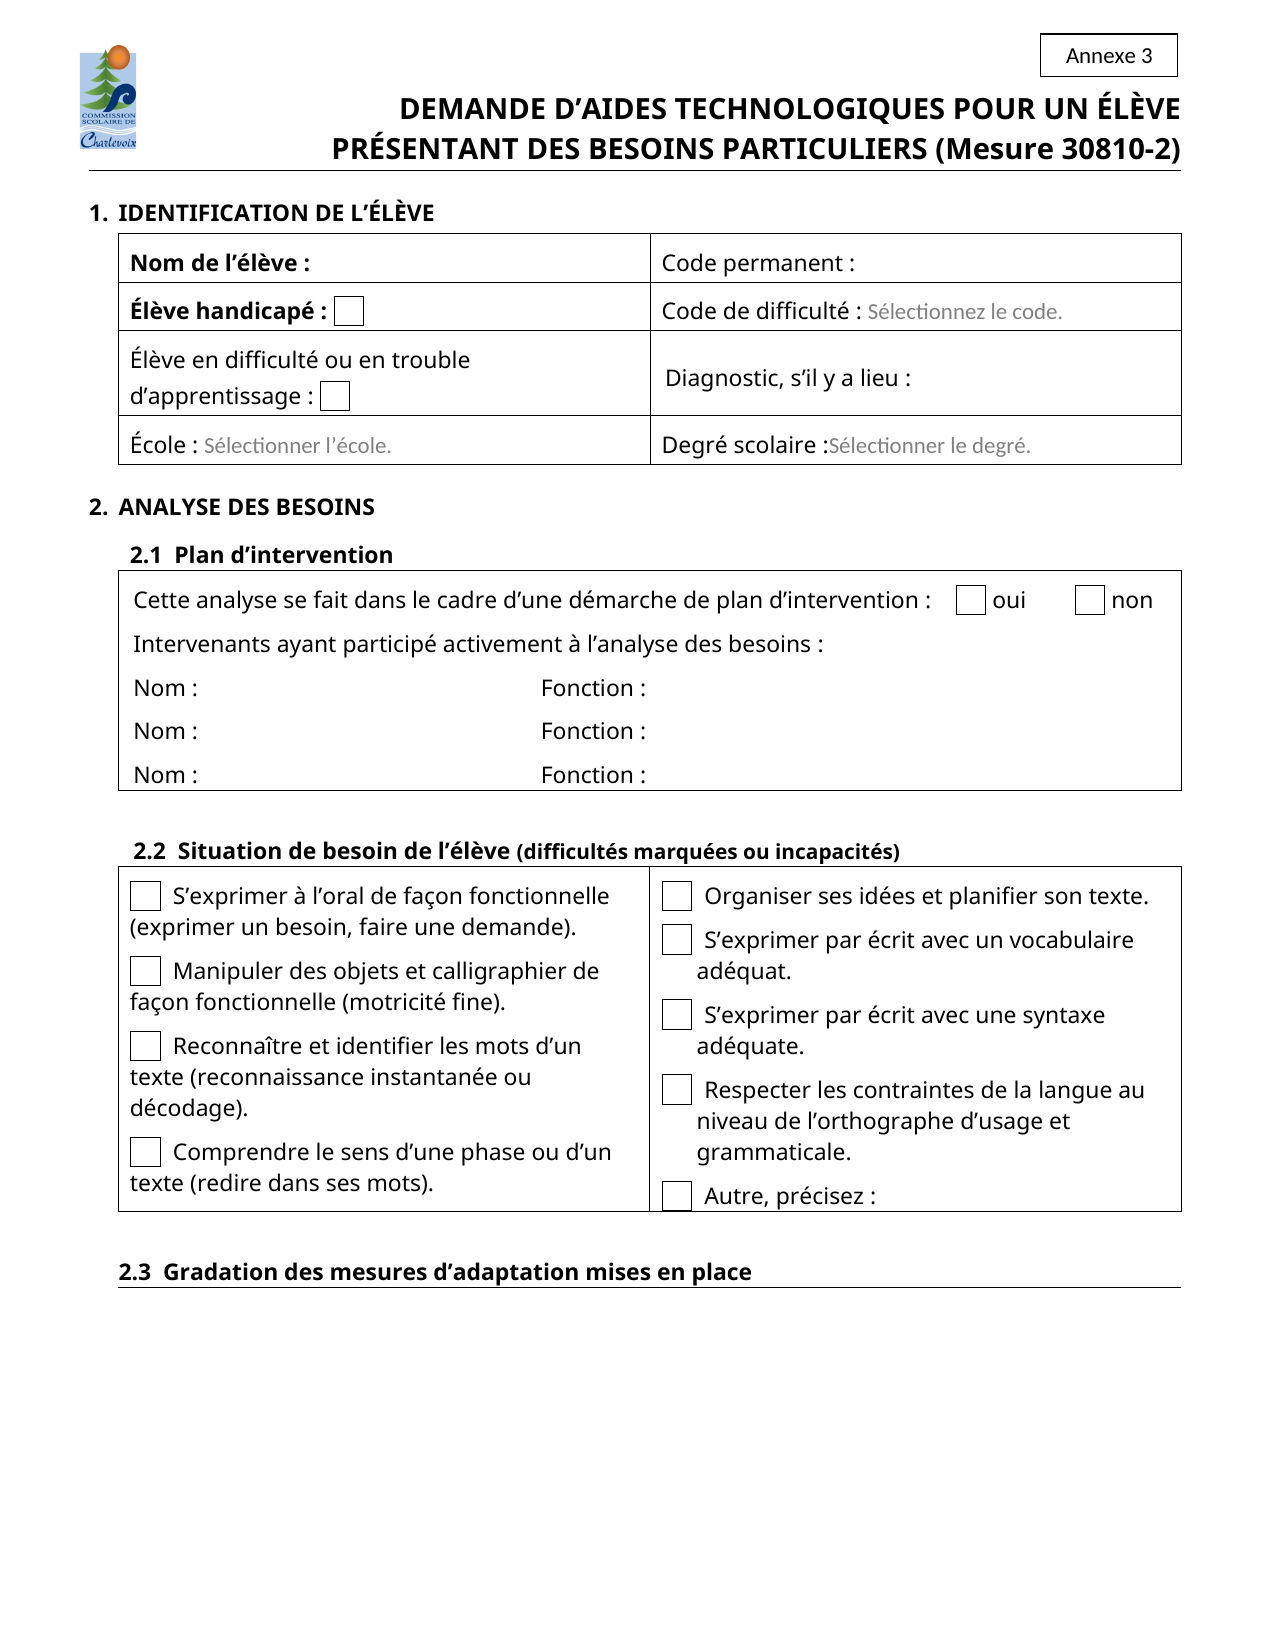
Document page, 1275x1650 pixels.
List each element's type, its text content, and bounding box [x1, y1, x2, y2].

table_cell Élève handicapé : [119, 283, 650, 330]
table_header Nom de l’élève : [119, 234, 650, 282]
table_cell Degré scolaire : [651, 416, 1181, 464]
table_cell Élève en difficulté ou en trouble d’apprentissage : [119, 331, 650, 415]
table_cell Organiser ses idées et planifier son texte. S’exprimer par écrit avec un vocabulaire adéquat. S’exprimer par écrit avec une syntaxe adéquate. Respecter les contraintes de la langue au niveau de l’orthographe d’usage et grammaticale. Autre, précisez : [650, 867, 1181, 1211]
table_cell S’exprimer à l’oral de façon fonctionnelle (exprimer un besoin, faire une demande). Manipuler des objets et calligraphier de façon fonctionnelle (motricité fine). Reconnaître et identifier les mots d’un texte (reconnaissance instantanée ou décodage). Comprendre le sens d’une phase ou d’un texte (redire dans ses mots). [119, 867, 649, 1211]
list IDENTIFICATION DE L’ÉLÈVE [89, 197, 1181, 228]
table_cell Diagnostic, s’il y a lieu : [651, 331, 1181, 415]
table_header 2.1 Plan d’intervention [118, 539, 1181, 570]
picture [79, 45, 137, 149]
list ANALYSE DES BESOINS [89, 491, 1181, 522]
table_cell 2.3 Gradation des mesures d’adaptation mises en place [118, 1212, 1181, 1287]
table_cell Code de difficulté : [651, 283, 1181, 330]
table_cell 2.2 Situation de besoin de l’élève (difficultés marquées ou incapacités) [118, 791, 1181, 866]
text PRÉSENTANT DES BESOINS PARTICULIERS (Mesure 30810-2) [89, 128, 1181, 170]
text DEMANDE D’AIDES TECHNOLOGIQUES POUR UN ÉLÈVE [137, 89, 1181, 128]
table_cell École : [119, 416, 650, 464]
table_header Code permanent : [651, 234, 1181, 282]
table_cell Cette analyse se fait dans le cadre d’une démarche de plan d’intervention : oui non Intervenants ayant participé activement à l’analyse des besoins : Nom : Fonction : Nom : Fonction : Nom : Fonction : [119, 571, 1181, 790]
